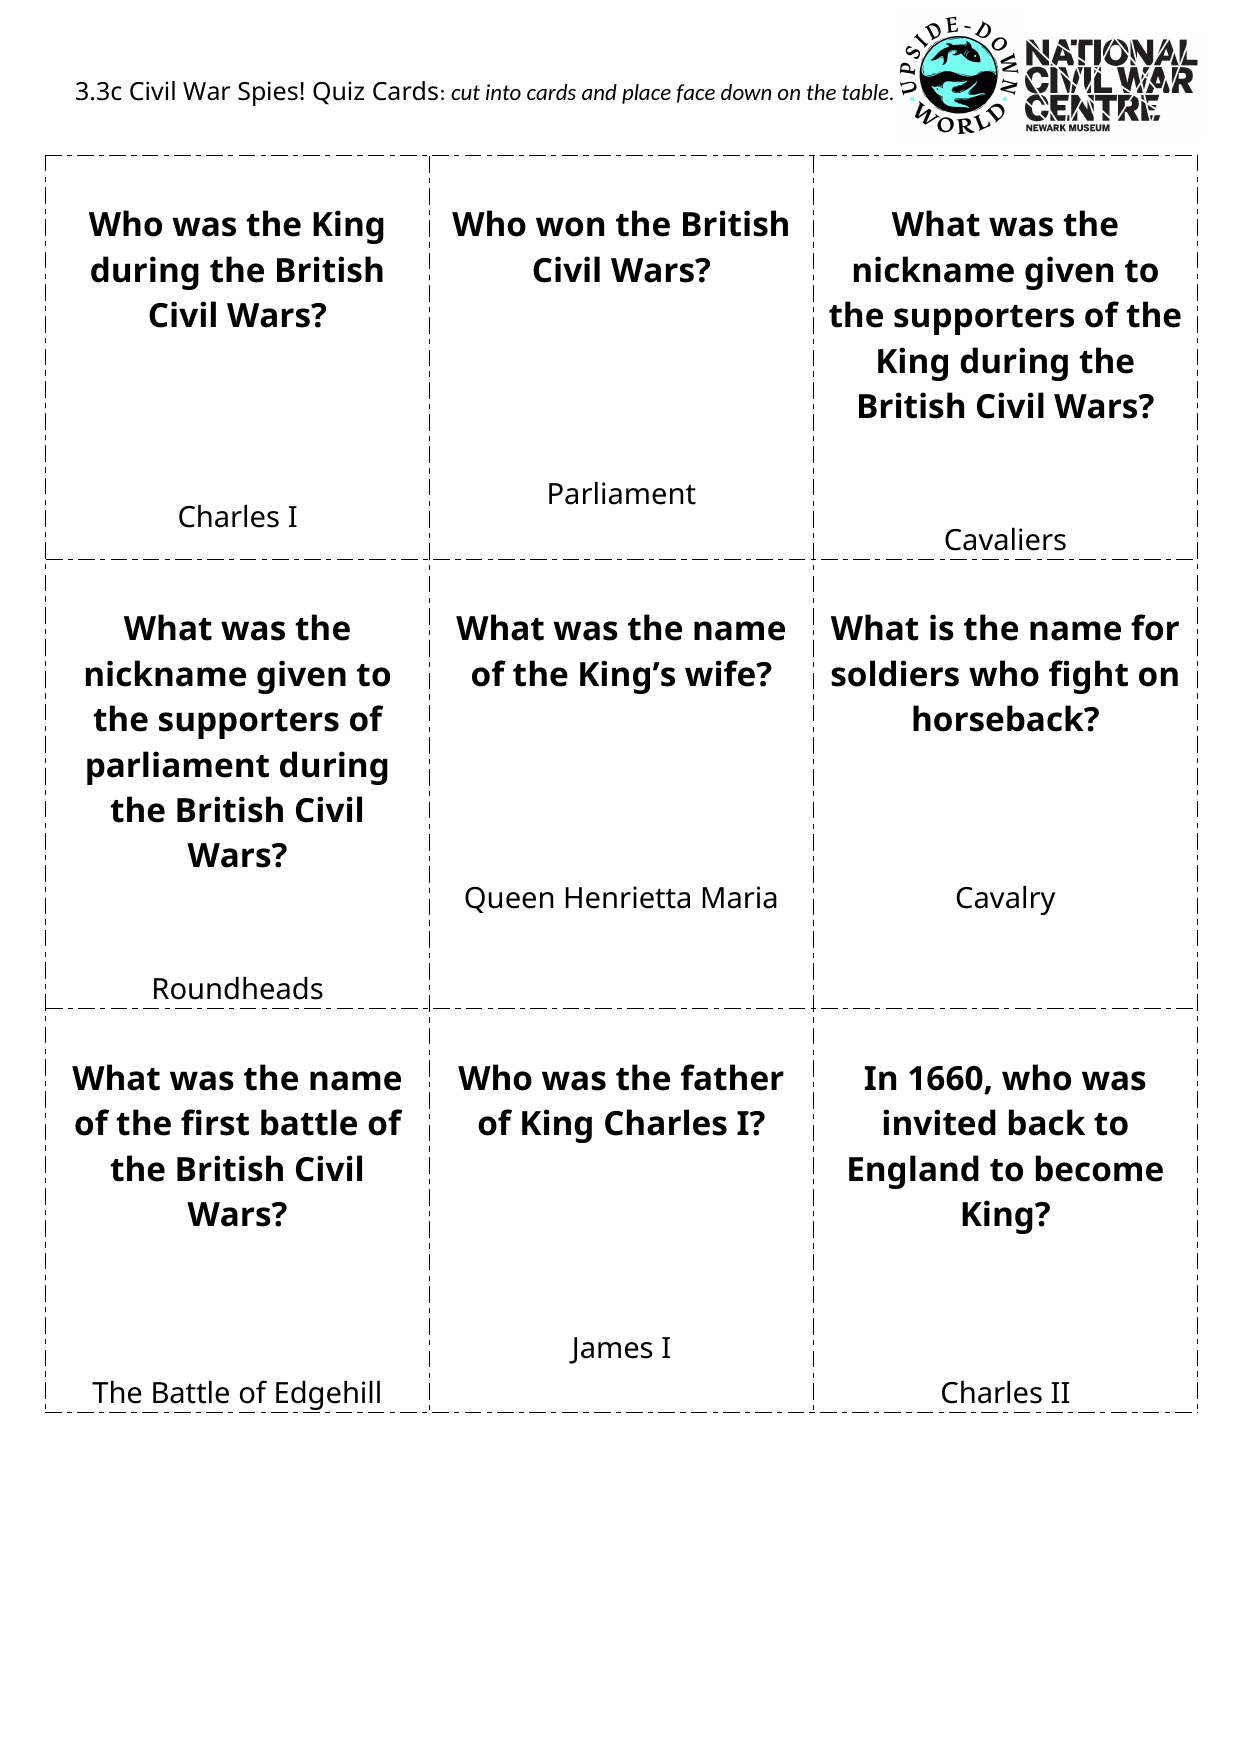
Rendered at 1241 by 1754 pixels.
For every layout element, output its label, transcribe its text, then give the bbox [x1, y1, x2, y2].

table_cell Who was the father of King Charles I? James I [429, 1008, 813, 1412]
table_cell What was the name of the King’s wife? Queen Henrietta Maria [429, 559, 813, 1008]
table_header Who was the King during the British Civil Wars? Charles I [45, 155, 429, 559]
table_cell What was the nickname given to the supporters of parliament during the British Civil Wars? Roundheads [45, 559, 429, 1008]
table_cell What was the name of the first battle of the British Civil Wars? The Battle of Edgehill [45, 1008, 429, 1412]
table_header What was the nickname given to the supporters of the King during the British Civil Wars? Cavaliers [813, 155, 1197, 559]
table_header Who won the British Civil Wars? Parliament [429, 155, 813, 559]
picture [898, 13, 1204, 138]
table_cell In 1660, who was invited back to England to become King? Charles II [813, 1008, 1197, 1412]
table_cell What is the name for soldiers who fight on horseback? Cavalry [813, 559, 1197, 1008]
